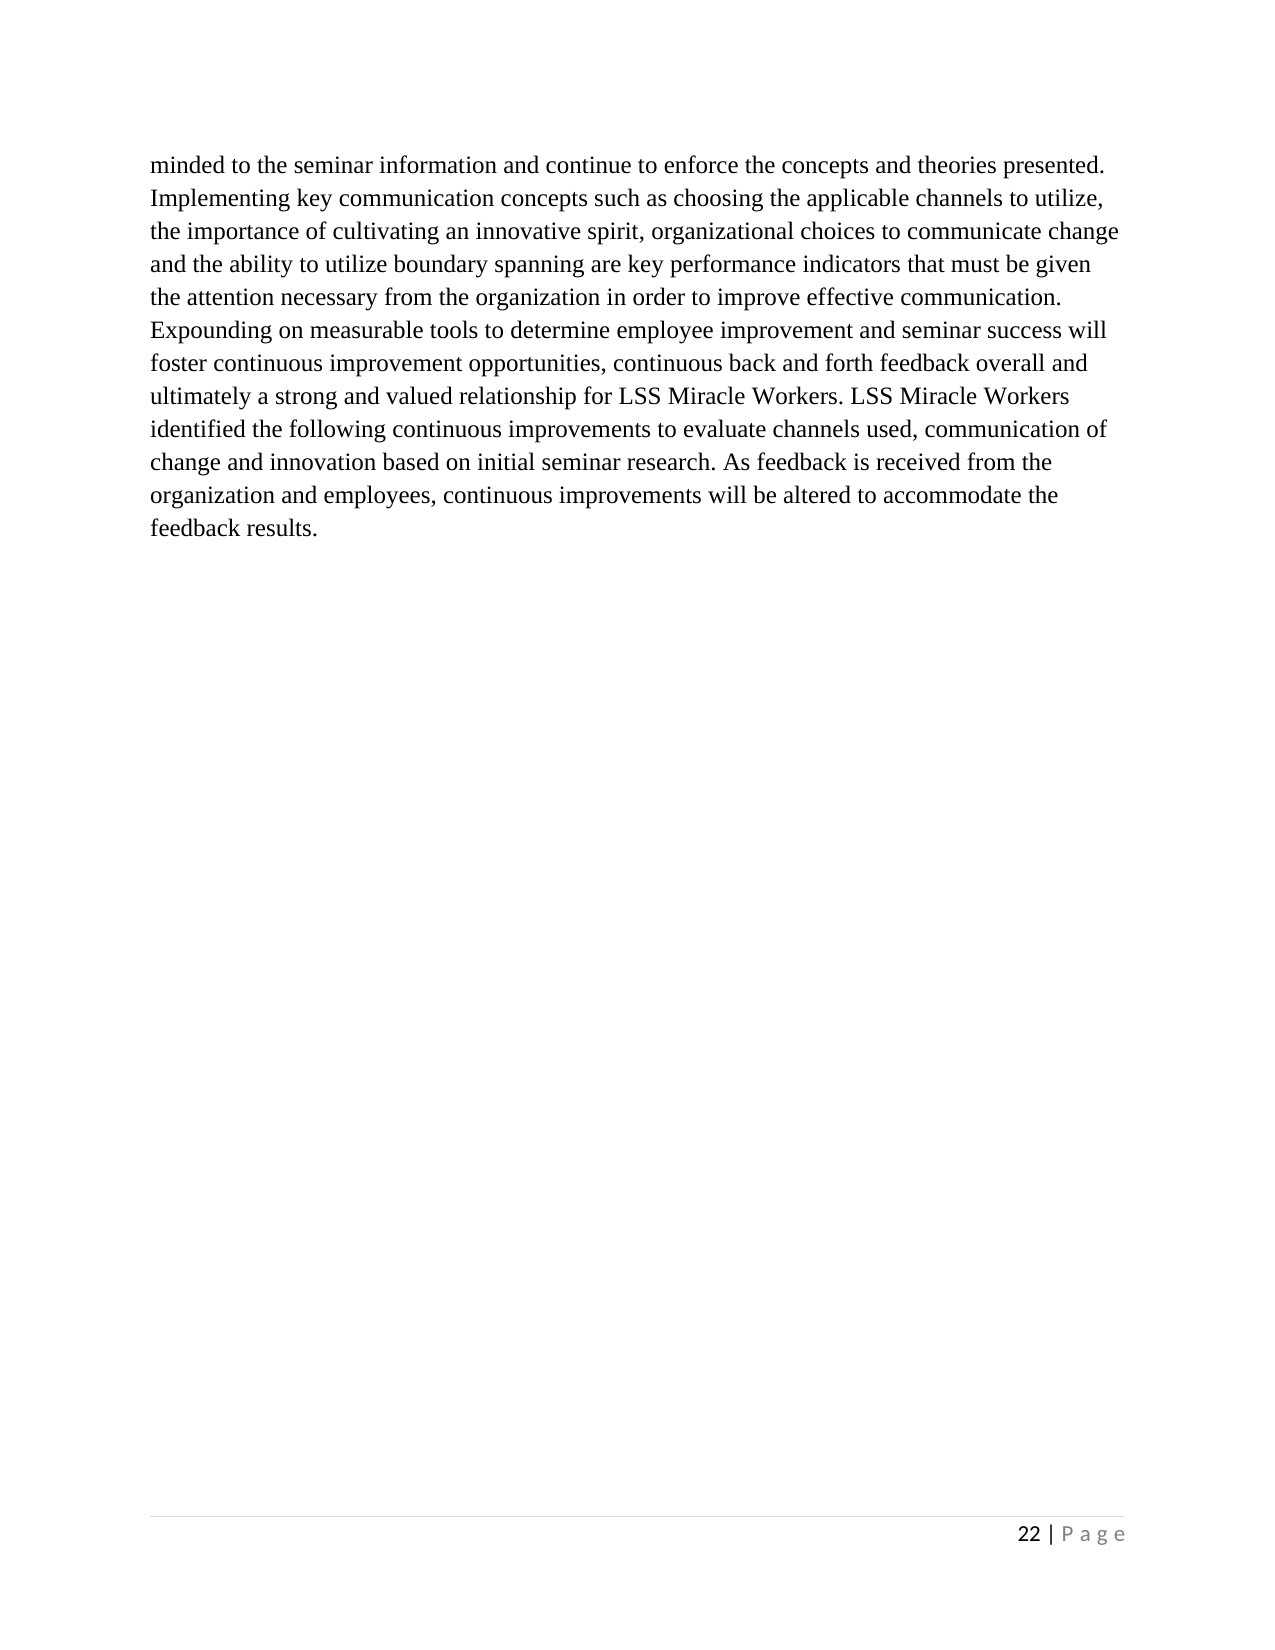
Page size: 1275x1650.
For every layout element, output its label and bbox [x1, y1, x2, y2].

text [150, 150, 1125, 542]
